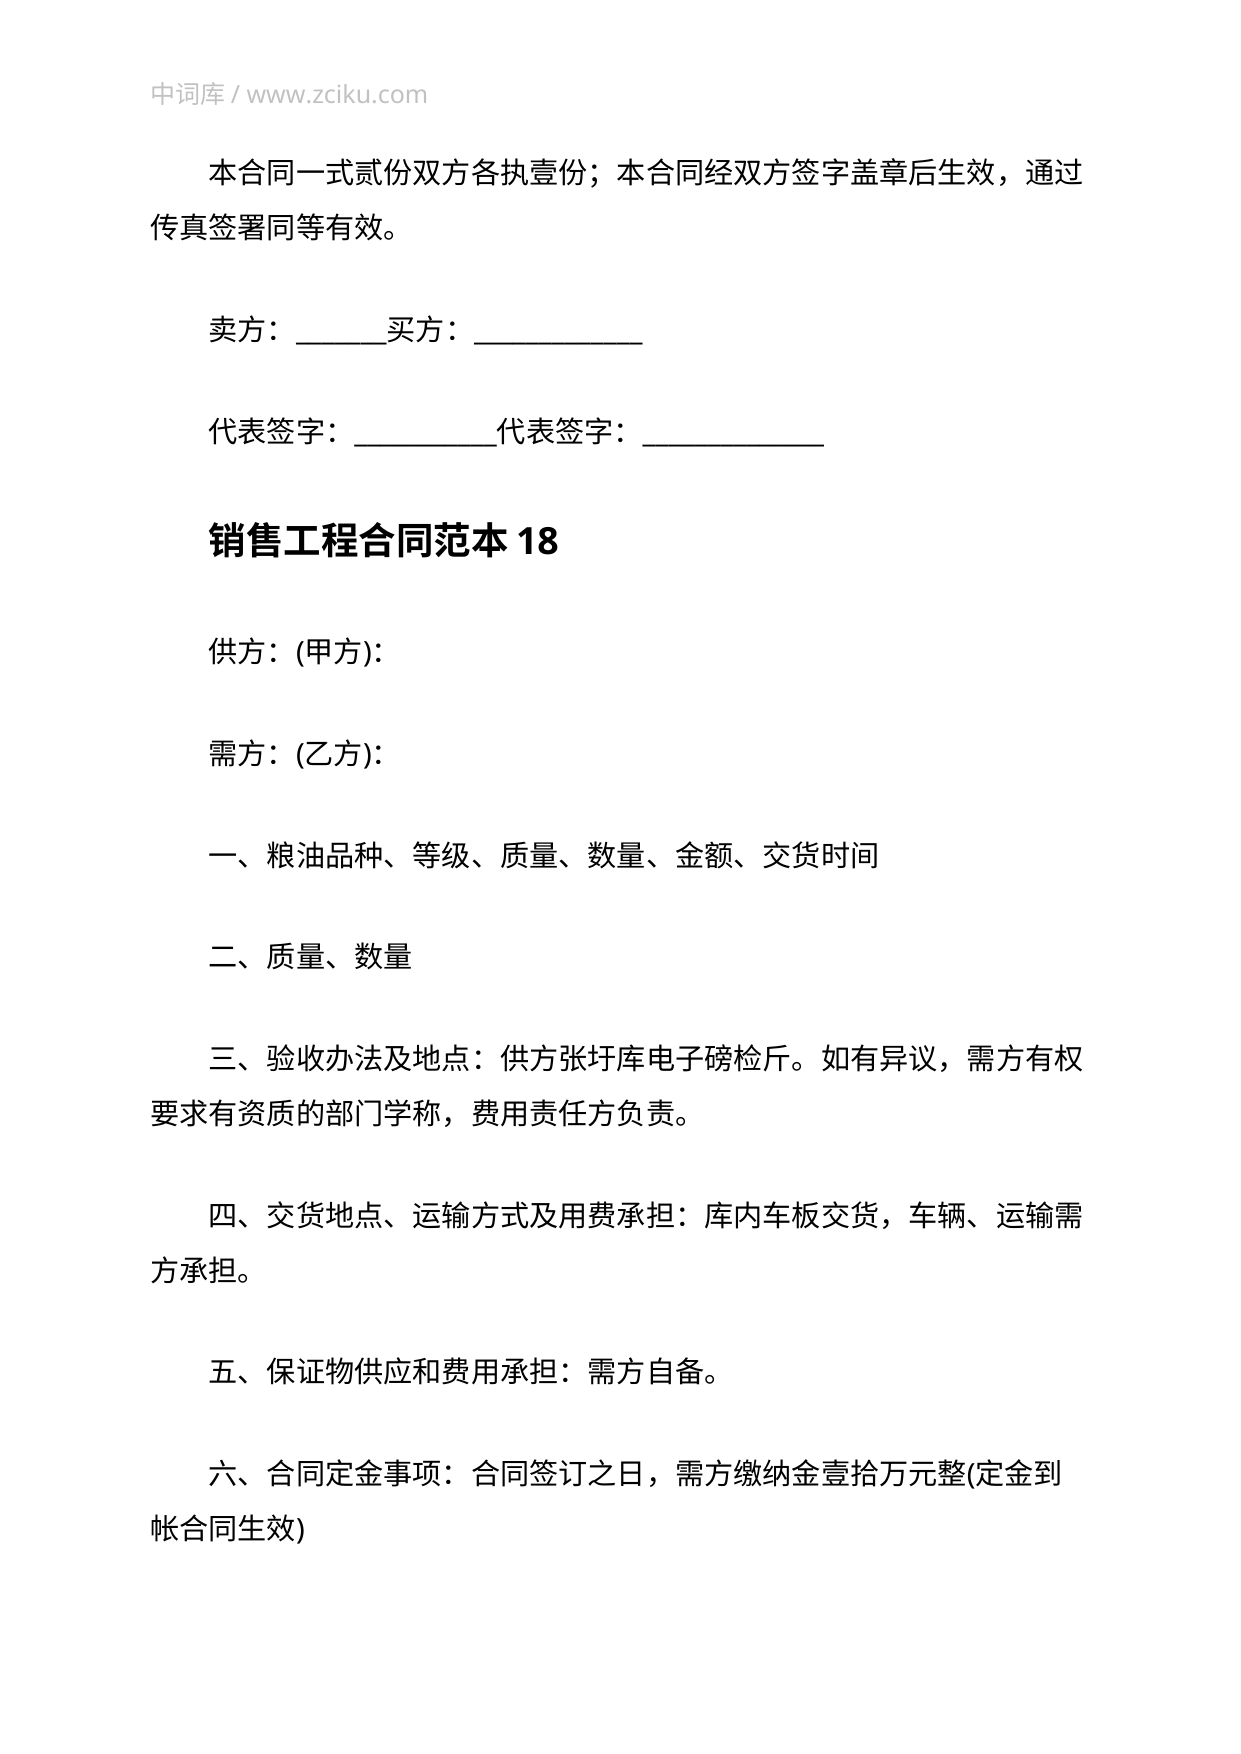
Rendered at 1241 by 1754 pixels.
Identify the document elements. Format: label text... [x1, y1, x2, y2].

text 五、保证物供应和费用承担：需方自备。 [150, 1349, 1090, 1391]
text 三、验收办法及地点：供方张圩库电子磅检斤。如有异议，需方有权要求有资质的部门学称，费用责任方负责。 [150, 1036, 1090, 1133]
text 二、质量、数量 [150, 934, 1090, 976]
text 四、交货地点、运输方式及用费承担：库内车板交货，车辆、运输需方承担。 [150, 1192, 1090, 1289]
text 本合同一式贰份双方各执壹份；本合同经双方签字盖章后生效，通过传真签署同等有效。 [150, 150, 1090, 247]
text 需方：(乙方)： [150, 730, 1090, 773]
text 代表签字：___________代表签字：______________ [150, 409, 1090, 451]
text 销售工程合同范本18 [150, 511, 1090, 565]
text 供方：(甲方)： [150, 628, 1090, 671]
text 六、合同定金事项：合同签订之日，需方缴纳金壹拾万元整(定金到帐合同生效) [150, 1451, 1090, 1548]
text 卖方：_______买方：_____________ [150, 307, 1090, 349]
text 一、粮油品种、等级、质量、数量、金额、交货时间 [150, 832, 1090, 874]
